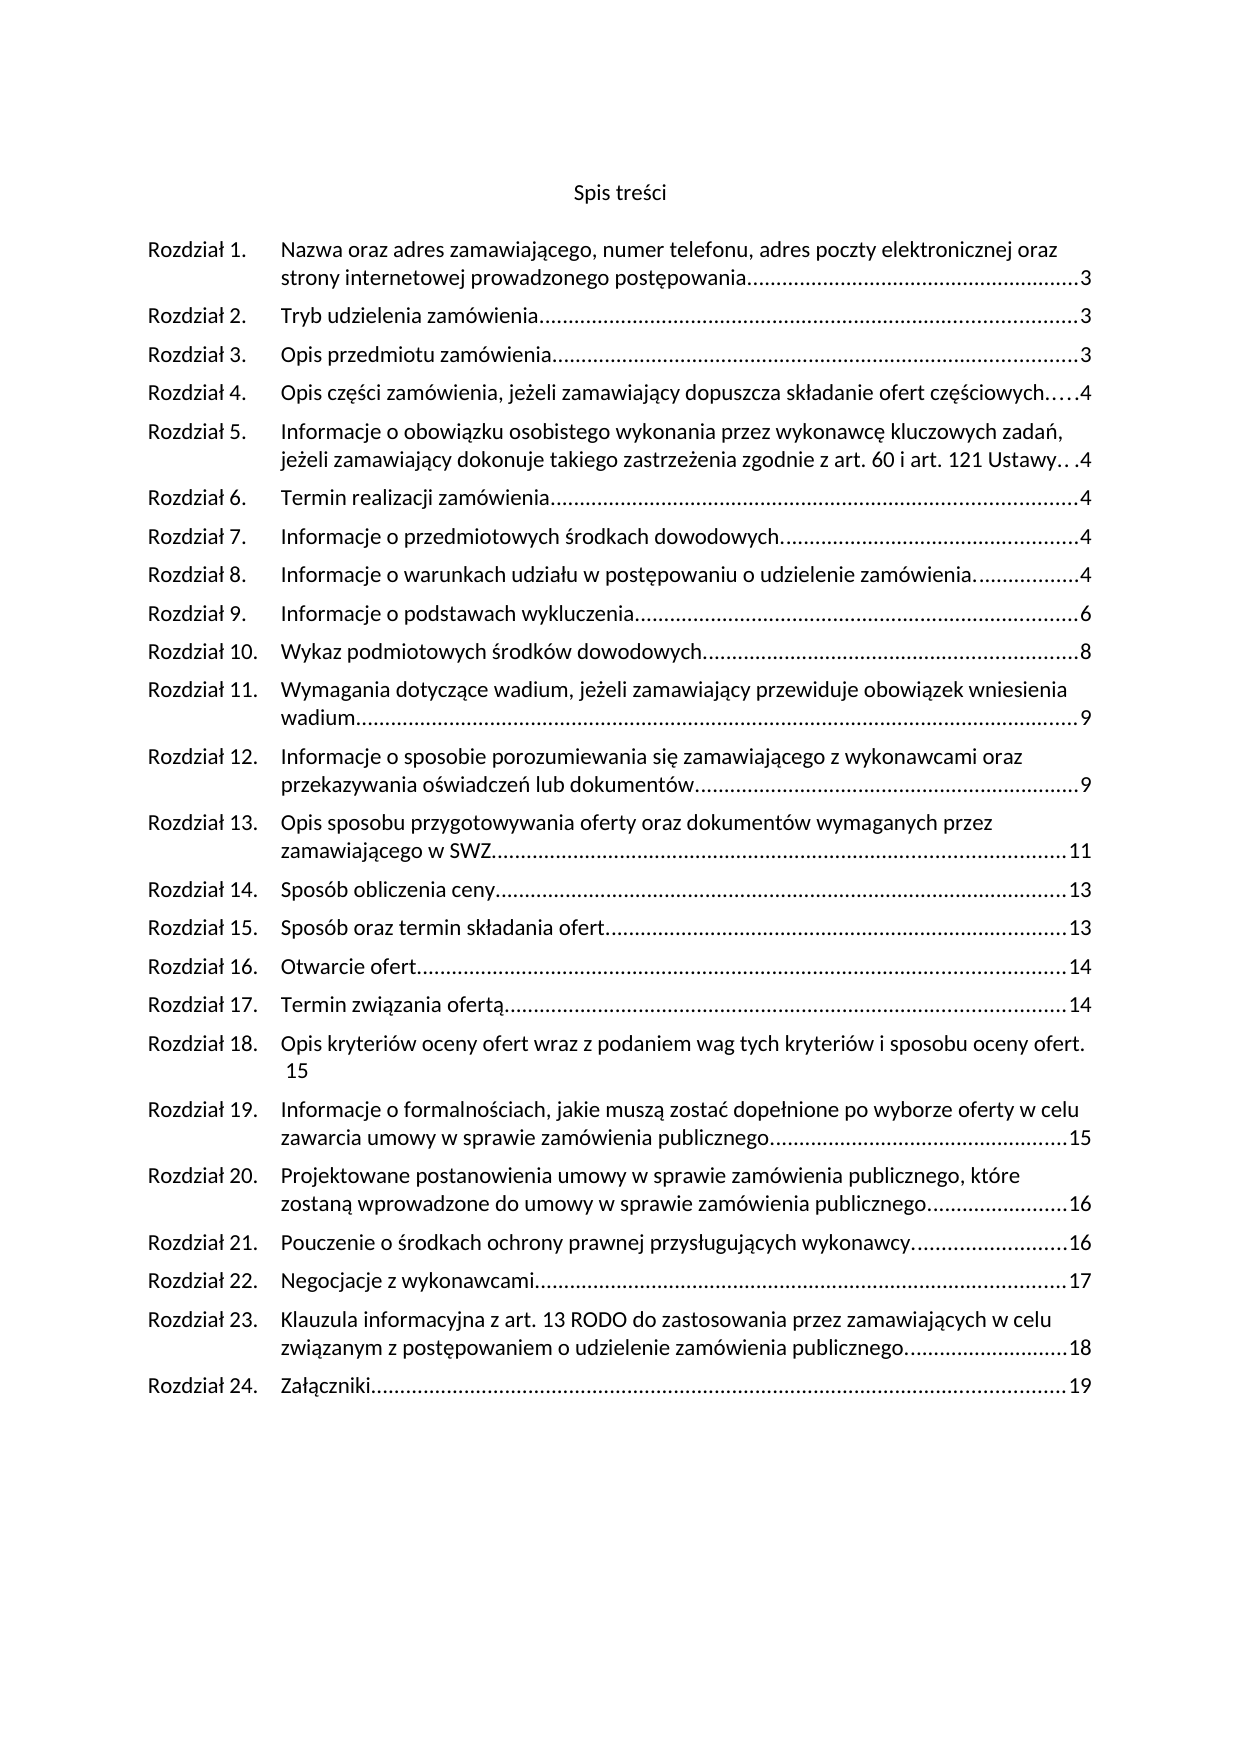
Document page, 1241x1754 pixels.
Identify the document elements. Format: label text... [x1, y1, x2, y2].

text Rozdział 11. Wymagania dotyczące wadium, jeżeli zamawiający przewiduje obowiązek wniesienia wadium. 9 [148, 676, 1093, 732]
text Rozdział 13. Opis sposobu przygotowywania oferty oraz dokumentów wymaganych przez zamawiającego w SWZ. 11 [148, 808, 1093, 864]
text Rozdział 6. Termin realizacji zamówienia. 4 [148, 483, 1093, 511]
text Rozdział 1. Nazwa oraz adres zamawiającego, numer telefonu, adres poczty elektronicznej oraz strony internetowej prowadzonego postępowania. 3 [148, 235, 1093, 291]
text Rozdział 23. Klauzula informacyjna z art. 13 RODO do zastosowania przez zamawiających w celu związanym z postępowaniem o udzielenie zamówienia publicznego. 18 [148, 1305, 1093, 1361]
text Rozdział 20. Projektowane postanowienia umowy w sprawie zamówienia publicznego, które zostaną wprowadzone do umowy w sprawie zamówienia publicznego. 16 [148, 1162, 1093, 1218]
text Rozdział 12. Informacje o sposobie porozumiewania się zamawiającego z wykonawcami oraz przekazywania oświadczeń lub dokumentów. 9 [148, 742, 1093, 798]
text Rozdział 22. Negocjacje z wykonawcami. 17 [148, 1266, 1093, 1294]
text Rozdział 2. Tryb udzielenia zamówienia. 3 [148, 302, 1093, 329]
text Rozdział 7. Informacje o przedmiotowych środkach dowodowych. 4 [148, 522, 1093, 550]
text Spis treści [148, 177, 1093, 235]
text Rozdział 18. Opis kryteriów oceny ofert wraz z podaniem wag tych kryteriów i sposobu oceny ofert. 15 [148, 1029, 1093, 1085]
text Rozdział 9. Informacje o podstawach wykluczenia. 6 [148, 599, 1093, 627]
text Rozdział 10. Wykaz podmiotowych środków dowodowych. 8 [148, 637, 1093, 665]
text Rozdział 17. Termin związania ofertą. 14 [148, 990, 1093, 1018]
text Rozdział 3. Opis przedmiotu zamówienia. 3 [148, 340, 1093, 368]
text Rozdział 21. Pouczenie o środkach ochrony prawnej przysługujących wykonawcy. 16 [148, 1228, 1093, 1256]
text Rozdział 8. Informacje o warunkach udziału w postępowaniu o udzielenie zamówienia. 4 [148, 560, 1093, 588]
text Rozdział 19. Informacje o formalnościach, jakie muszą zostać dopełnione po wyborze oferty w celu zawarcia umowy w sprawie zamówienia publicznego. 15 [148, 1095, 1093, 1151]
text Rozdział 4. Opis części zamówienia, jeżeli zamawiający dopuszcza składanie ofert częściowych. 4 [148, 378, 1093, 406]
text Rozdział 16. Otwarcie ofert. 14 [148, 952, 1093, 980]
text Rozdział 15. Sposób oraz termin składania ofert. 13 [148, 913, 1093, 941]
text Rozdział 5. Informacje o obowiązku osobistego wykonania przez wykonawcę kluczowych zadań, jeżeli zamawiający dokonuje takiego zastrzeżenia zgodnie z art. 60 i art. 121 Ustawy. 4 [148, 417, 1093, 473]
text Rozdział 14. Sposób obliczenia ceny. 13 [148, 875, 1093, 903]
text Rozdział 24. Załączniki. 19 [148, 1371, 1093, 1399]
